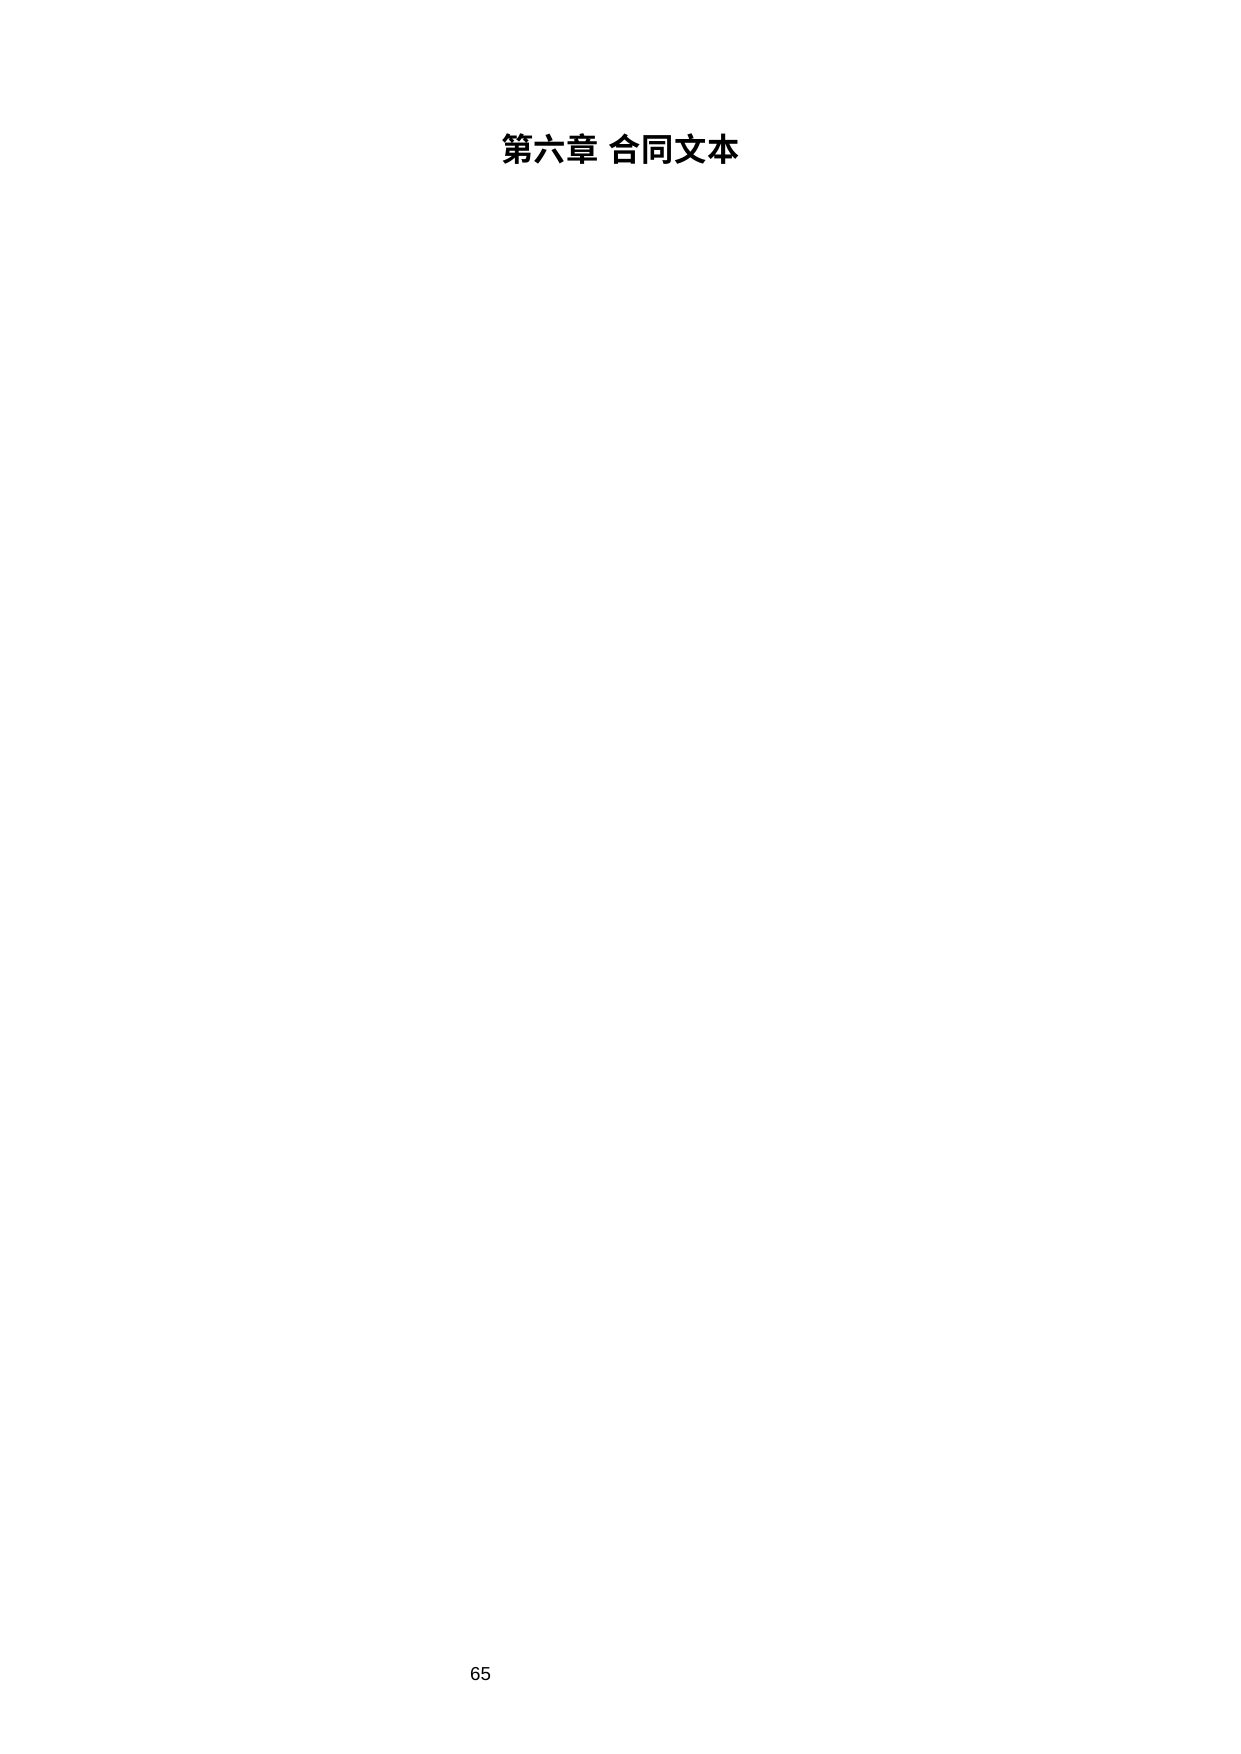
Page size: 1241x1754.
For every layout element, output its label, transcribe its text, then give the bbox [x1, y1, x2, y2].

text 第六章 合同文本 [130, 129, 1110, 169]
